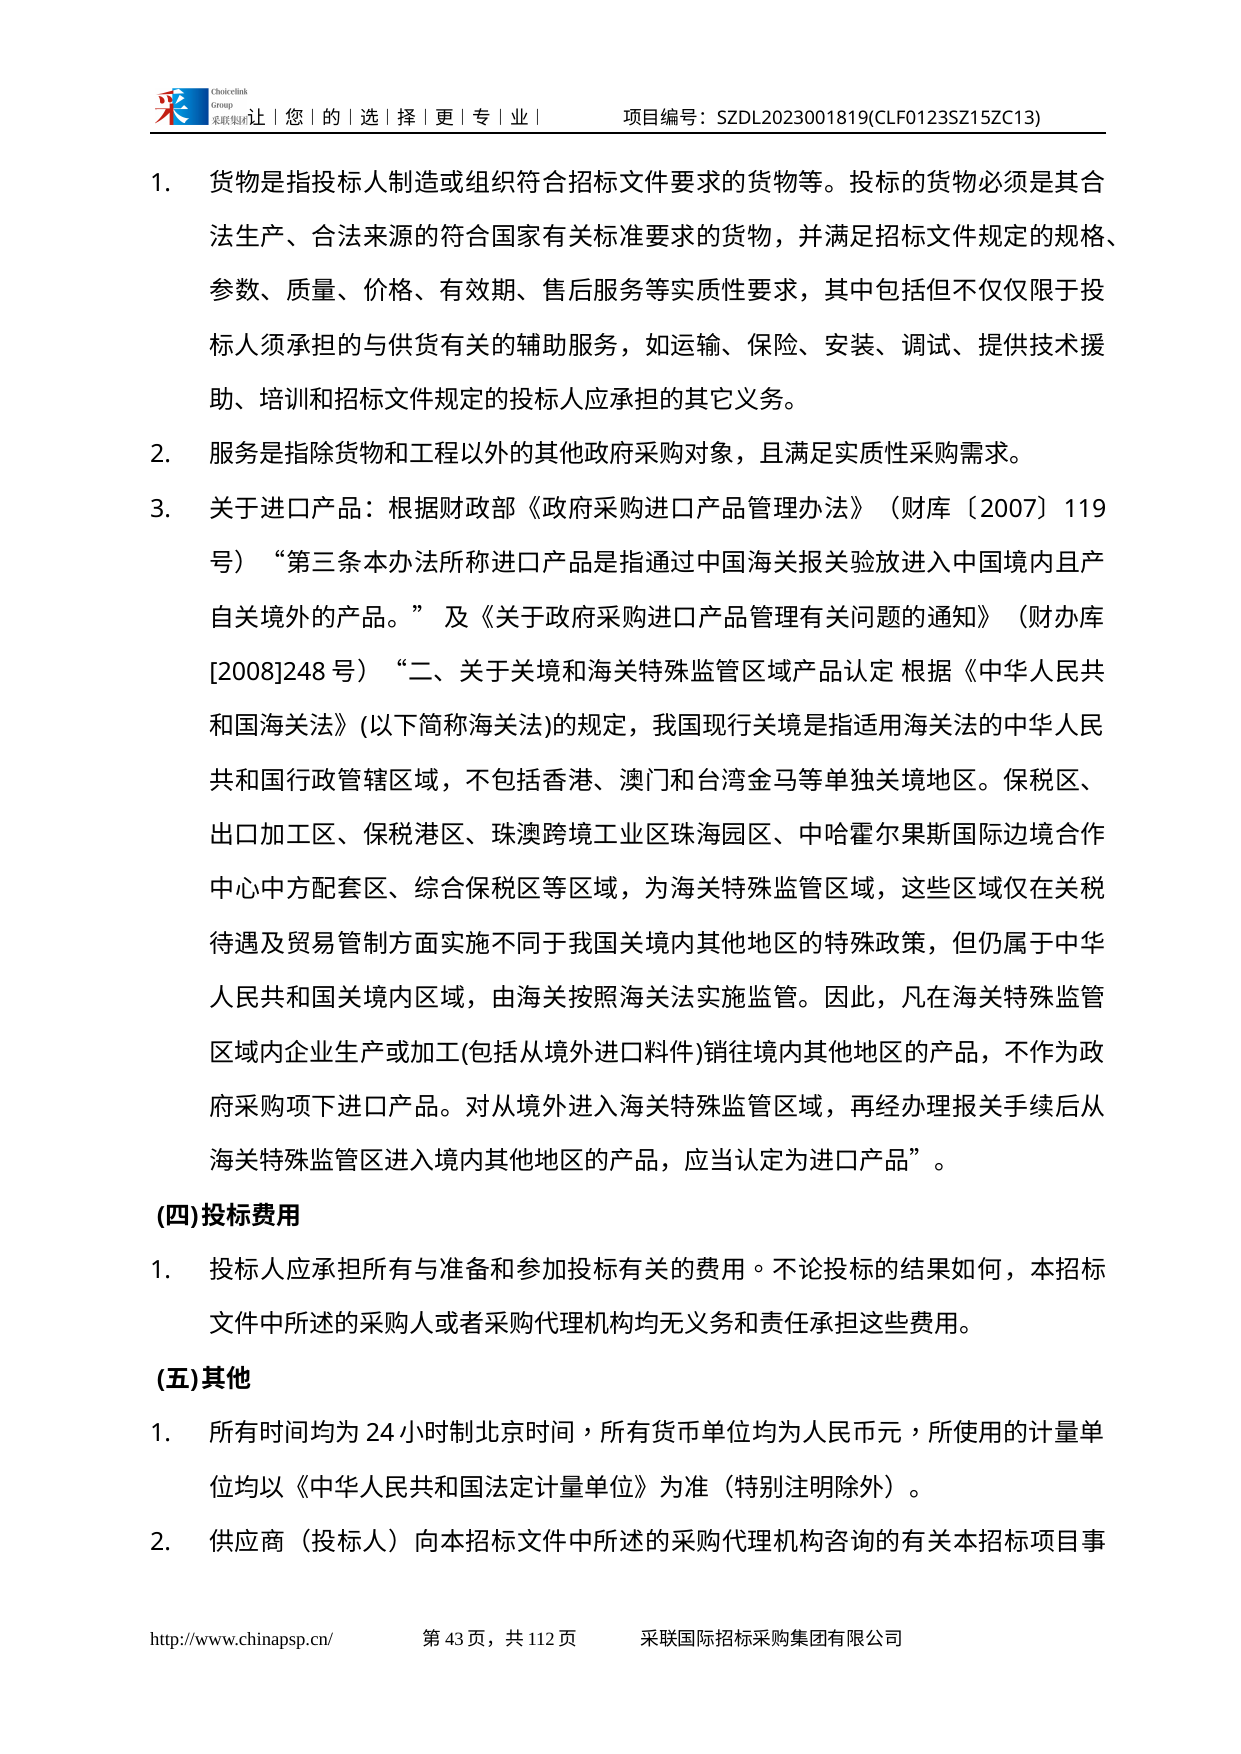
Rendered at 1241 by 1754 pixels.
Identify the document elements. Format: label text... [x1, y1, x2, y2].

list 货物是指投标人制造或组织符合招标文件要求的货物等。投标的货物必须是其合法生产、合法来源的符合国家有关标准要求的货物，并满足招标文件规定的规格、参数、质量、价格、有效期、售后服务等实质性要求，其中包括但不仅仅限于投标人须承担的与供货有关的辅助服务，如运输、保险、安装、调试、提供技术援助、培训和招标文件规定的投标人应承担的其它义务。 [150, 162, 1106, 416]
list 投标人应承担所有与准备和参加投标有关的费用。不论投标的结果如何，本招标文件中所述的采购人或者采购代理机构均无义务和责任承担这些费用。 [150, 1249, 1106, 1340]
list 关于进口产品：根据财政部《政府采购进口产品管理办法》（财库〔2007〕119 号）“第三条本办法所称进口产品是指通过中国海关报关验放进入中国境内且产自关境外的产品。” 及《关于政府采购进口产品管理有关问题的通知》（财办库[2008]248号）“二、关于关境和海关特殊监管区域产品认定 根据《中华人民共和国海关法》(以下简称海关法)的规定，我国现行关境是指适用海关法的中华人民共和国行政管辖区域，不包括香港、澳门和台湾金马等单独关境地区。保税区、出口加工区、保税港区、珠澳跨境工业区珠海园区、中哈霍尔果斯国际边境合作中心中方配套区、综合保税区等区域，为海关特殊监管区域，这些区域仅在关税待遇及贸易管制方面实施不同于我国关境内其他地区的特殊政策，但仍属于中华人民共和国关境内区域，由海关按照海关法实施监管。因此，凡在海关特殊监管区域内企业生产或加工(包括从境外进口料件)销往境内其他地区的产品，不作为政府采购项下进口产品。对从境外进入海关特殊监管区域，再经办理报关手续后从海关特殊监管区进入境内其他地区的产品，应当认定为进口产品”。 [150, 488, 1106, 1177]
list 所有时间均为24小时制北京时间，所有货币单位均为人民币元，所使用的计量单位均以《中华人民共和国法定计量单位》为准（特别注明除外）。 [150, 1413, 1106, 1503]
list 服务是指除货物和工程以外的其他政府采购对象，且满足实质性采购需求。 [150, 434, 1106, 470]
picture [155, 88, 248, 125]
list 投标费用 [157, 1195, 1106, 1231]
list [150, 1521, 1106, 1558]
list 其他 [157, 1358, 1106, 1394]
